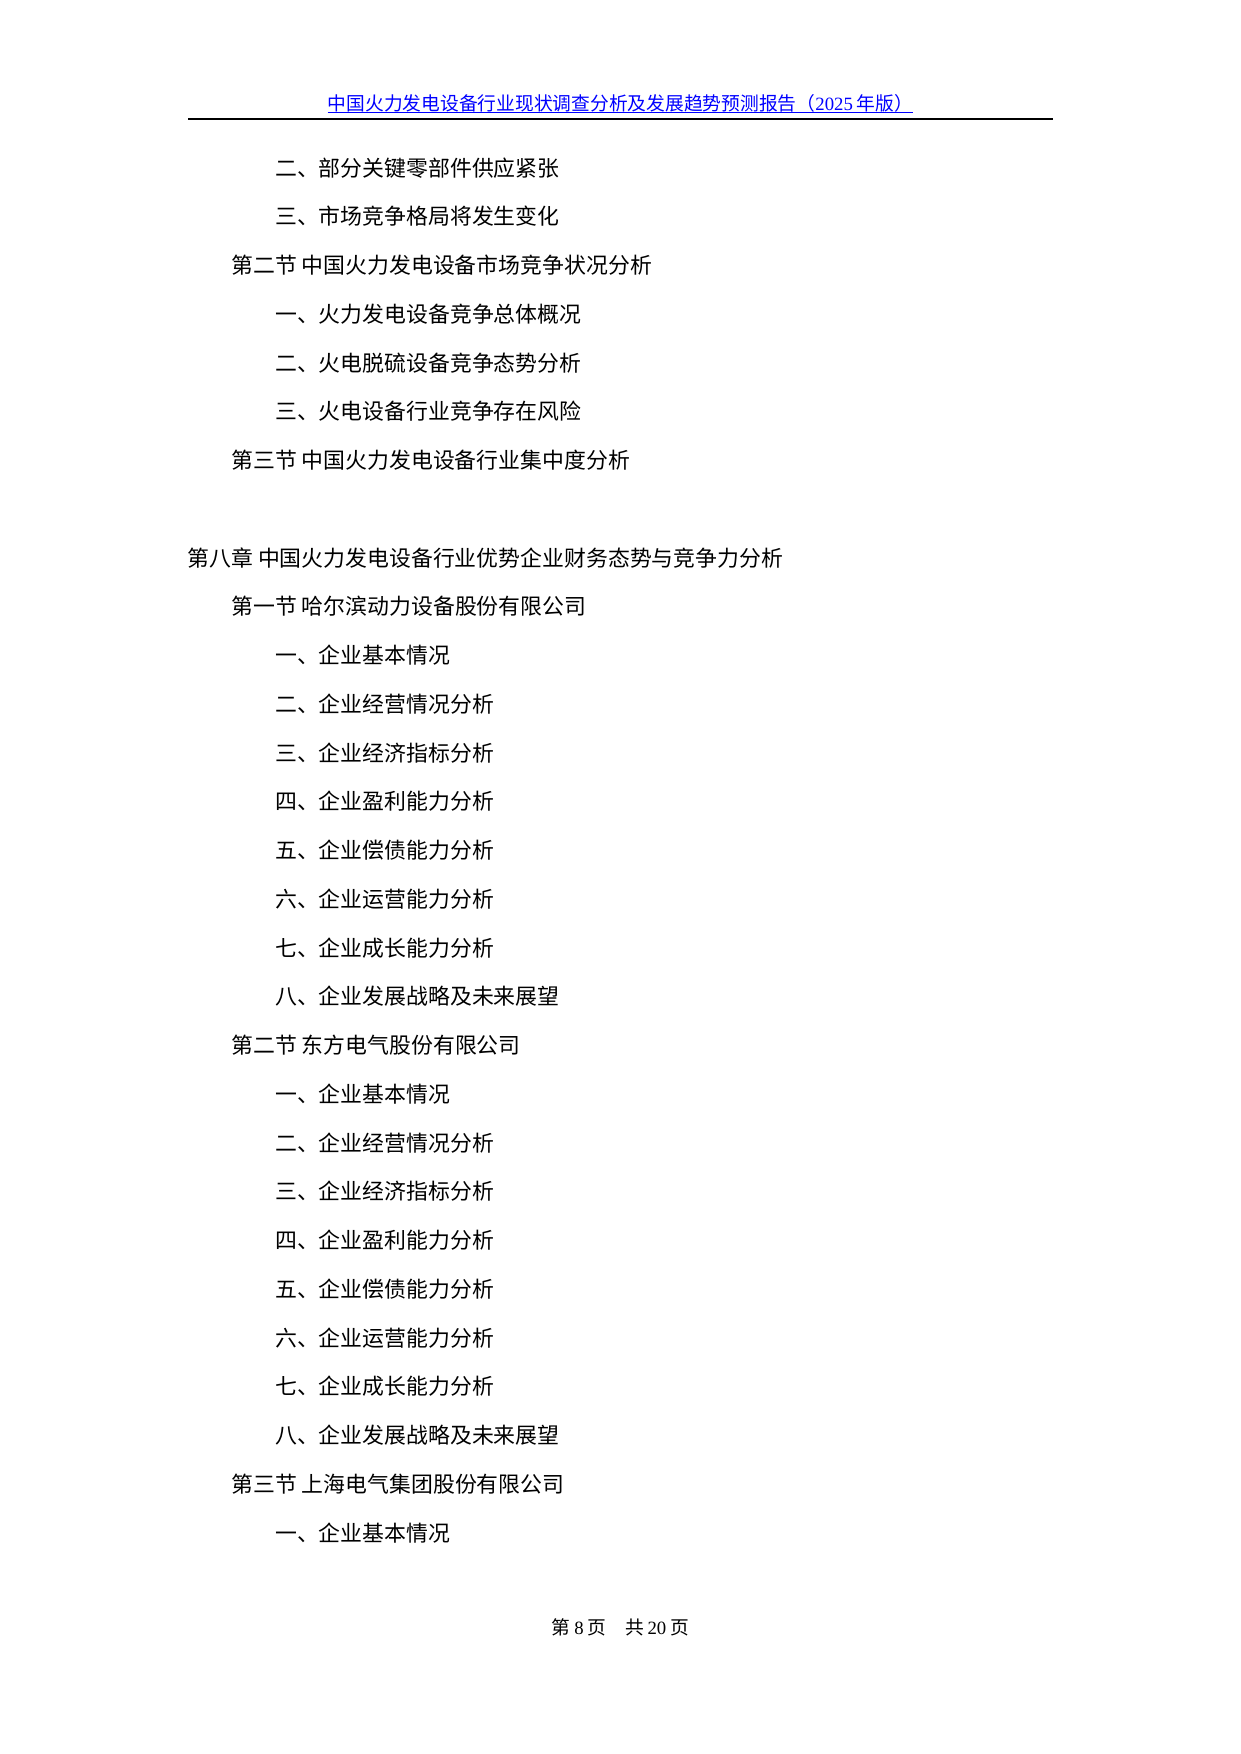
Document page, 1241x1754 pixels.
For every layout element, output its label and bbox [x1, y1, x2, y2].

text [187, 150, 1053, 1548]
